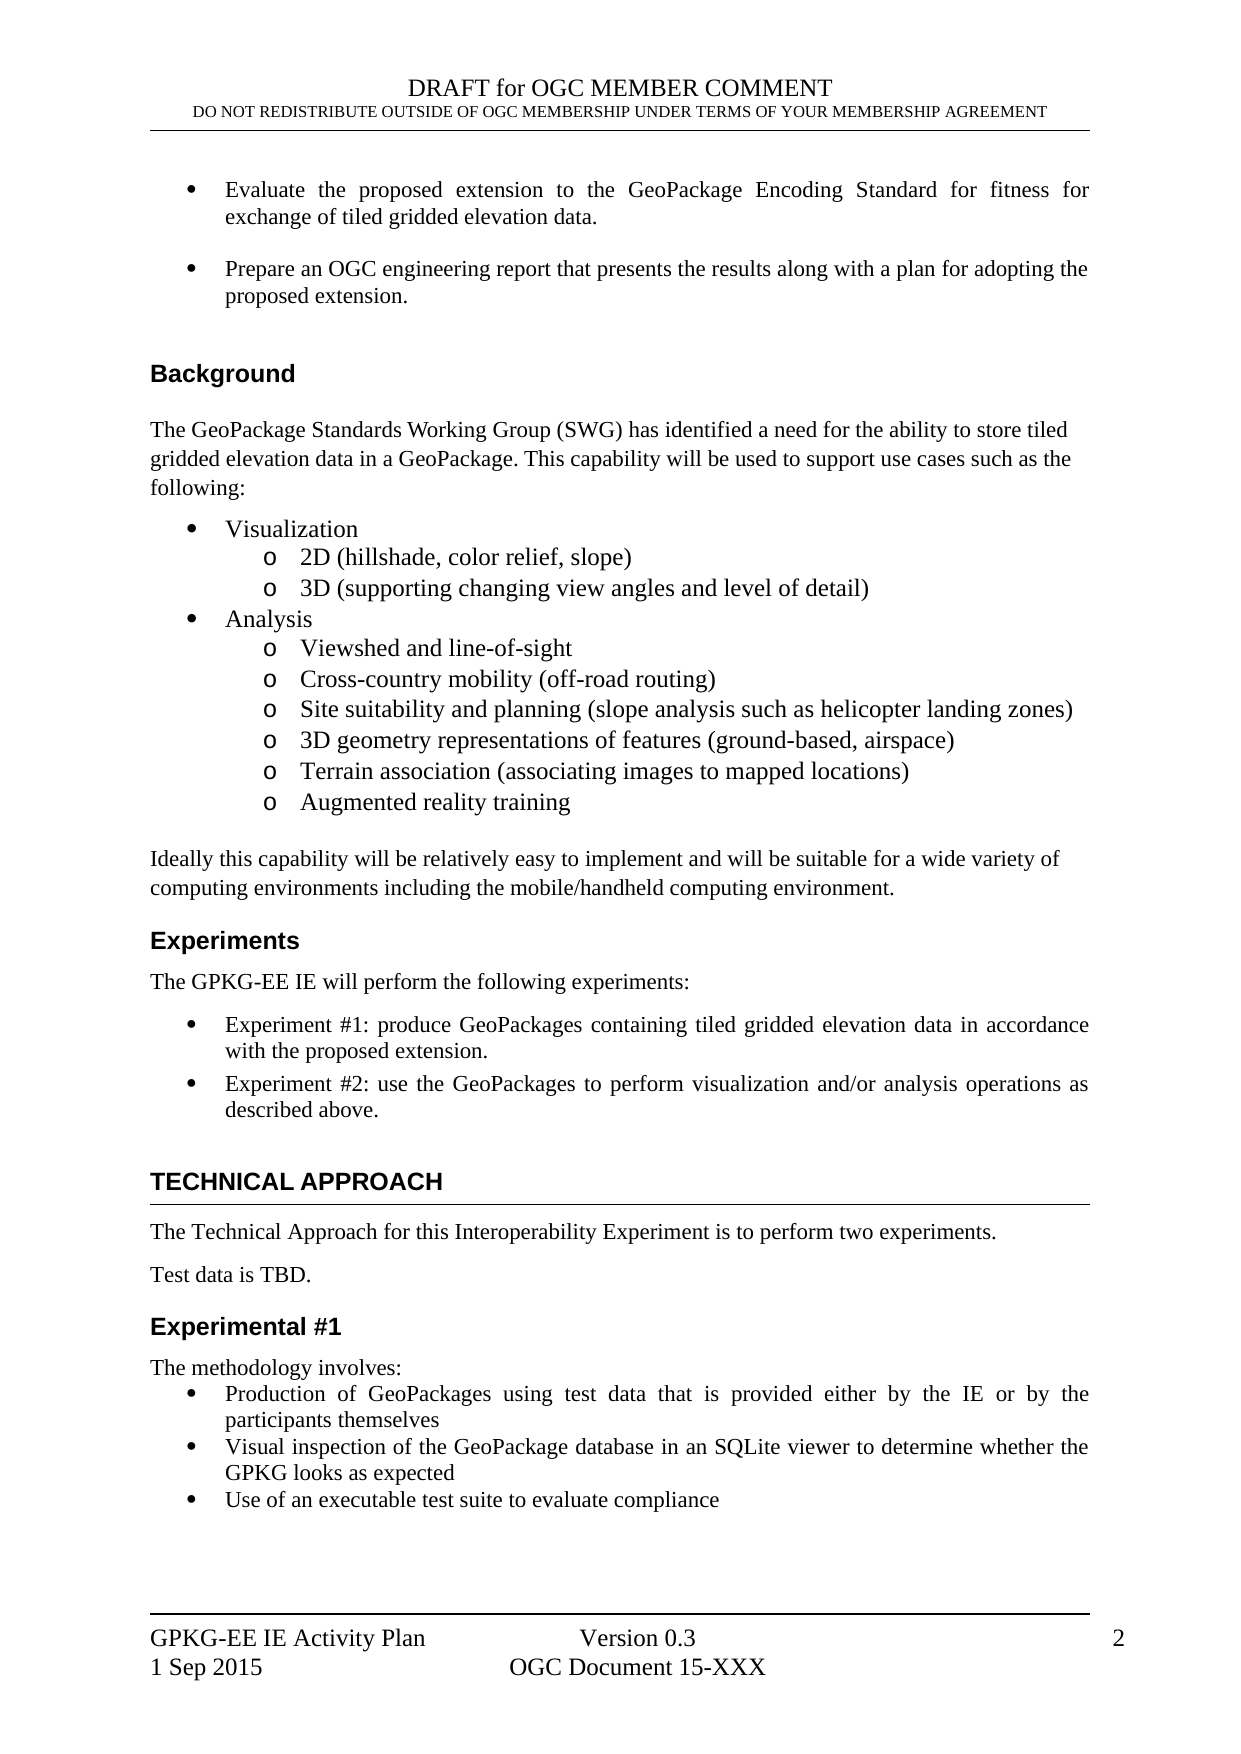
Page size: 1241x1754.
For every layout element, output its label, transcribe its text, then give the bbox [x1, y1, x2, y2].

subtitle Background [150, 359, 1090, 389]
list 2D (hillshade, color relief, slope) [262, 542, 1090, 573]
list Experiment #2: use the GeoPackages to perform visualization and/or analysis operations as described above. [187, 1070, 1090, 1122]
subtitle The GeoPackage Standards Working Group (SWG) has identified a need for the ability to store tiled gridded elevation data in a GeoPackage. This capability will be used to support use cases such as the following: [150, 414, 1090, 501]
subtitle Experimental #1 [150, 1312, 1090, 1341]
list Analysis [187, 604, 1090, 633]
list Prepare an OGC engineering report that presents the results along with a plan for adopting the proposed extension. [187, 255, 1090, 308]
text The GPKG-EE IE will perform the following experiments: [150, 968, 1090, 994]
list Production of GeoPackages using test data that is provided either by the IE or by the participants themselves [187, 1380, 1090, 1433]
list Test data is TBD. [150, 1261, 1090, 1287]
subtitle TECHNICAL APPROACH [150, 1160, 1090, 1204]
list Site suitability and planning (slope analysis such as helicopter landing zones) [262, 694, 1090, 725]
list Terrain association (associating images to mapped locations) [262, 756, 1090, 787]
list Viewshed and line-of-sight [262, 633, 1090, 664]
list The Technical Approach for this Interoperability Experiment is to perform two experiments. [150, 1218, 1090, 1244]
list Experiment #1: produce GeoPackages containing tiled gridded elevation data in accordance with the proposed extension. [187, 1011, 1090, 1063]
subtitle Ideally this capability will be relatively easy to implement and will be suitable for a wide variety of computing environments including the mobile/handheld computing environment. [150, 843, 1090, 901]
list Visual inspection of the GeoPackage database in an SQLite viewer to determine whether the GPKG looks as expected [187, 1433, 1090, 1486]
list 3D (supporting changing view angles and level of detail) [262, 573, 1090, 604]
list Evaluate the proposed extension to the GeoPackage Encoding Standard for fitness for exchange of tiled gridded elevation data. [187, 176, 1090, 229]
list 3D geometry representations of features (ground-based, airspace) [262, 725, 1090, 756]
subtitle Experiments [150, 926, 1090, 955]
list Visualization [187, 514, 1090, 542]
text The methodology involves: [150, 1354, 1090, 1380]
list Cross-country mobility (off-road routing) [262, 664, 1090, 694]
list Augmented reality training [262, 787, 1090, 818]
list Use of an executable test suite to evaluate compliance [187, 1486, 1090, 1512]
